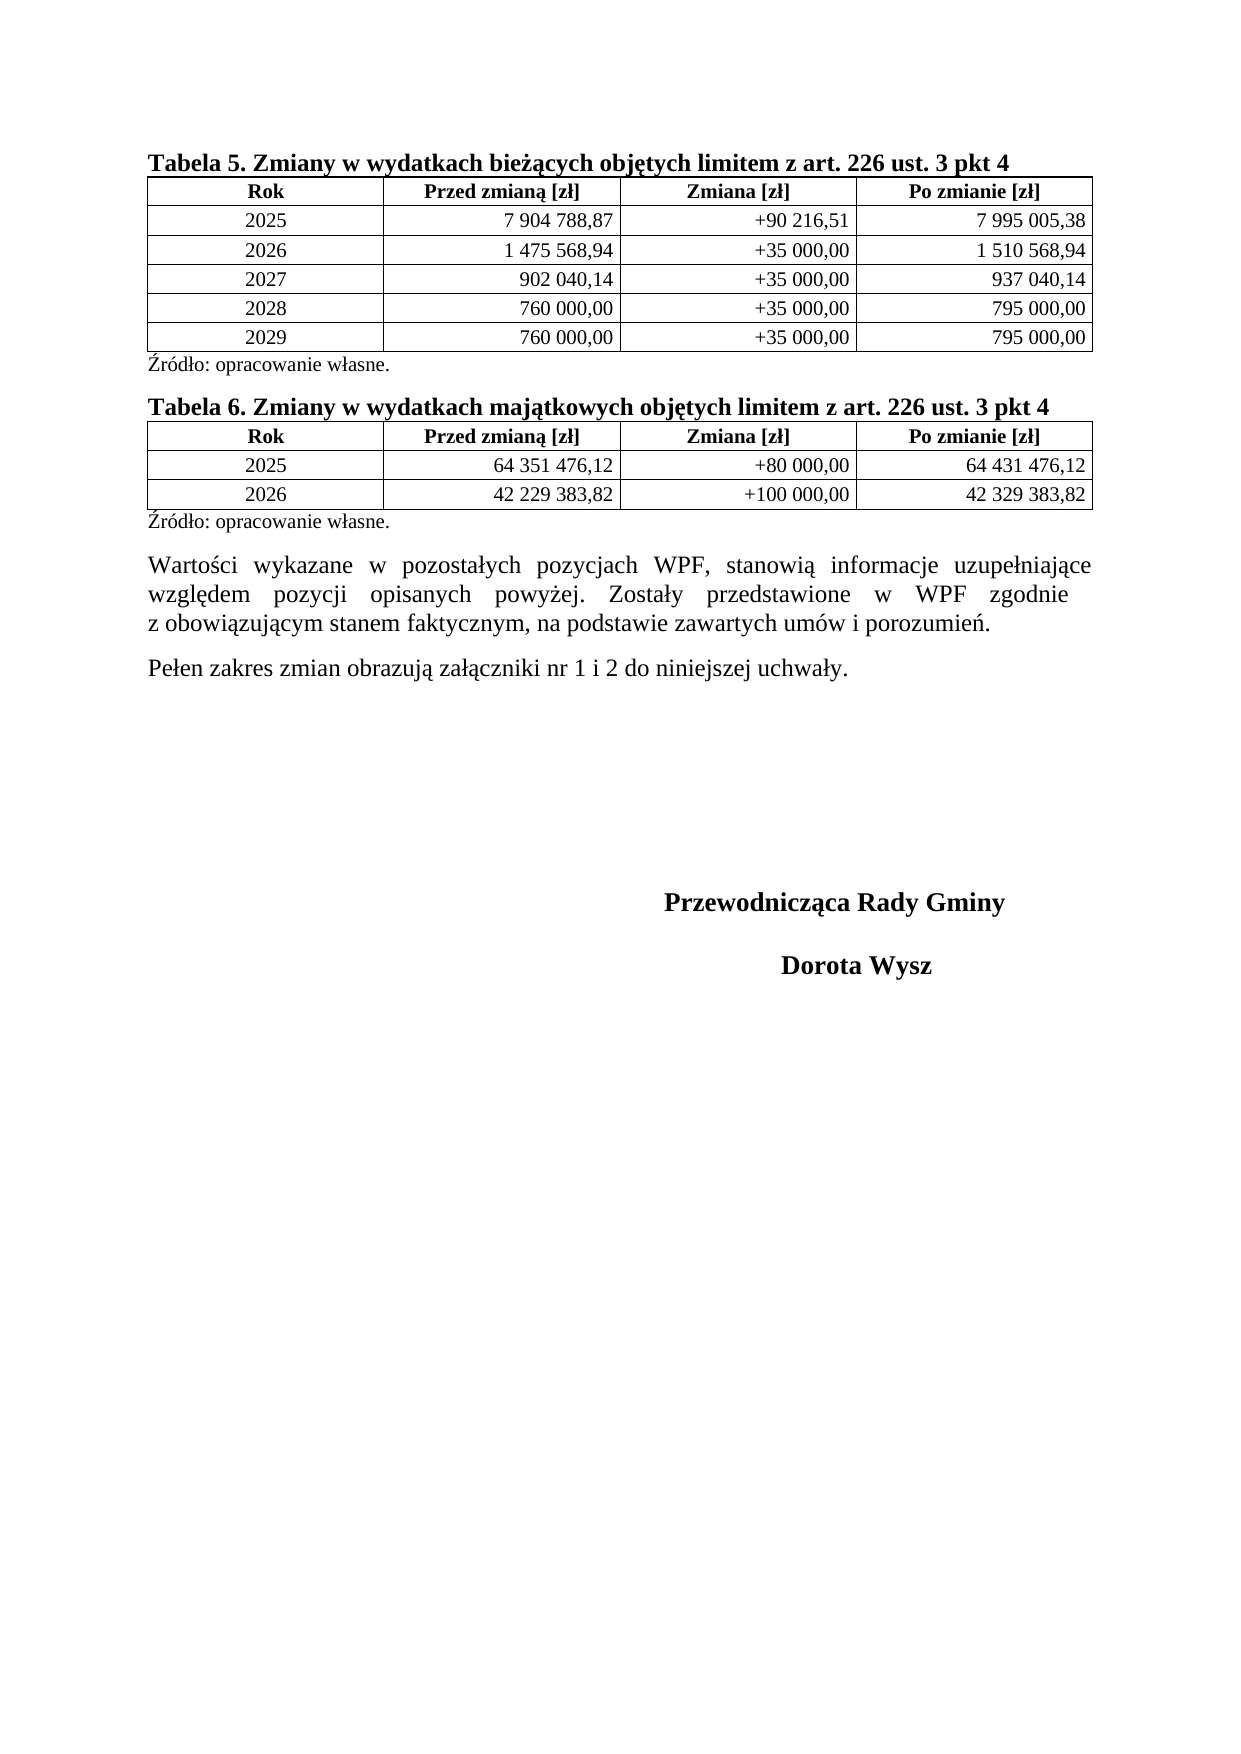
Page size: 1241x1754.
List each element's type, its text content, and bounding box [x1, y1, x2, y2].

table_header Przed zmianą [zł] [384, 178, 620, 205]
table_cell 42 229 383,82 [384, 480, 620, 508]
text Wartości wykazane w pozostałych pozycjach WPF, stanowią informacje uzupełniające względem pozycji opisanych powyżej. Zostały przedstawione w WPF zgodnie z obowiązującym stanem faktycznym, na podstawie zawartych umów i porozumień. [148, 550, 1093, 636]
table_cell 42 329 383,82 [857, 480, 1092, 508]
table_header Rok [148, 422, 383, 450]
text Dorota Wysz [148, 949, 1093, 980]
table_cell +90 216,51 [621, 206, 856, 234]
table_cell 760 000,00 [384, 294, 620, 322]
text Tabela 5. Zmiany w wydatkach bieżących objętych limitem z art. 226 ust. 3 pkt 4 [148, 148, 1093, 176]
table_header Po zmianie [zł] [857, 178, 1092, 205]
table_header Po zmianie [zł] [857, 422, 1092, 450]
table_cell 937 040,14 [857, 265, 1092, 293]
table_cell 795 000,00 [857, 294, 1092, 322]
text Źródło: opracowanie własne. [148, 510, 1093, 533]
table_cell 2026 [148, 480, 383, 508]
table_header Przed zmianą [zł] [384, 422, 620, 450]
table_cell 1 510 568,94 [857, 236, 1092, 263]
table_cell 7 995 005,38 [857, 206, 1092, 234]
table_cell +80 000,00 [621, 451, 856, 479]
table_cell 64 431 476,12 [857, 451, 1092, 479]
text Tabela 6. Zmiany w wydatkach majątkowych objętych limitem z art. 226 ust. 3 pkt 4 [148, 392, 1093, 421]
table_cell +100 000,00 [621, 480, 856, 508]
text Pełen zakres zmian obrazują załączniki nr 1 i 2 do niniejszej uchwały. [148, 653, 1093, 682]
table_header Zmiana [zł] [621, 422, 856, 450]
table_cell 64 351 476,12 [384, 451, 620, 479]
table_cell +35 000,00 [621, 236, 856, 263]
table_cell 2029 [148, 323, 383, 351]
table_cell 7 904 788,87 [384, 206, 620, 234]
table_cell +35 000,00 [621, 265, 856, 293]
table_cell +35 000,00 [621, 294, 856, 322]
table_cell 1 475 568,94 [384, 236, 620, 263]
table_cell 2025 [148, 206, 383, 234]
table_cell 760 000,00 [384, 323, 620, 351]
table_cell 2025 [148, 451, 383, 479]
text Źródło: opracowanie własne. [148, 352, 1093, 376]
table_header Zmiana [zł] [621, 178, 856, 205]
table_header Rok [148, 178, 383, 205]
table_cell +35 000,00 [621, 323, 856, 351]
table_cell 2027 [148, 265, 383, 293]
table_cell 795 000,00 [857, 323, 1092, 351]
table_cell 2026 [148, 236, 383, 263]
text Przewodnicząca Rady Gminy [664, 886, 1093, 918]
table_cell 902 040,14 [384, 265, 620, 293]
table_cell 2028 [148, 294, 383, 322]
